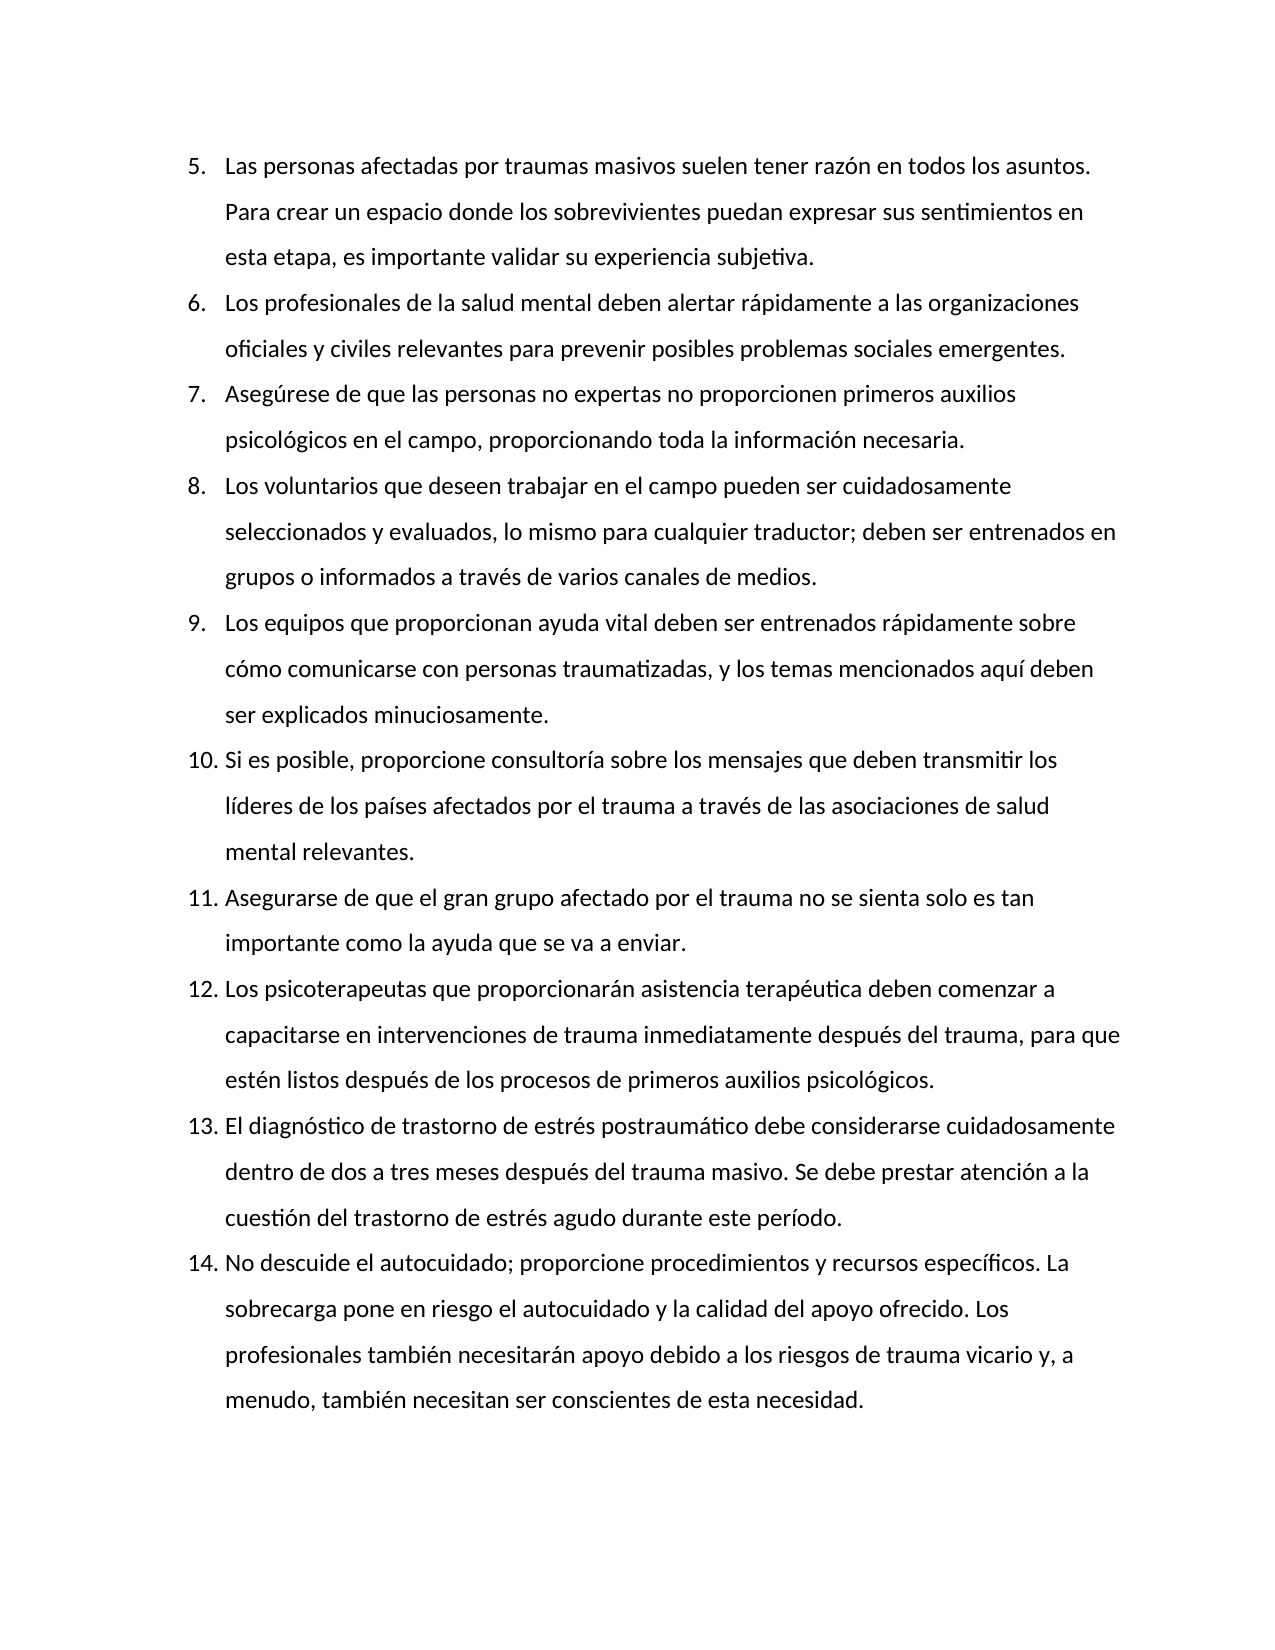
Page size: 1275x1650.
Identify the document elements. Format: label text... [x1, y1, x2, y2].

list Los equipos que proporcionan ayuda vital deben ser entrenados rápidamente sobre cómo comunicarse con personas traumatizadas, y los temas mencionados aquí deben ser explicados minuciosamente. [187, 607, 1125, 729]
list Los voluntarios que deseen trabajar en el campo pueden ser cuidadosamente seleccionados y evaluados, lo mismo para cualquier traductor; deben ser entrenados en grupos o informados a través de varios canales de medios. [187, 470, 1125, 592]
list Si es posible, proporcione consultoría sobre los mensajes que deben transmitir los líderes de los países afectados por el trauma a través de las asociaciones de salud mental relevantes. [187, 744, 1125, 866]
list No descuide el autocuidado; proporcione procedimientos y recursos específicos. La sobrecarga pone en riesgo el autocuidado y la calidad del apoyo ofrecido. Los profesionales también necesitarán apoyo debido a los riesgos de trauma vicario y, a menudo, también necesitan ser conscientes de esta necesidad. [187, 1247, 1125, 1415]
list El diagnóstico de trastorno de estrés postraumático debe considerarse cuidadosamente dentro de dos a tres meses después del trauma masivo. Se debe prestar atención a la cuestión del trastorno de estrés agudo durante este período. [187, 1110, 1125, 1232]
list Los profesionales de la salud mental deben alertar rápidamente a las organizaciones oficiales y civiles relevantes para prevenir posibles problemas sociales emergentes. [187, 287, 1125, 363]
list Asegúrese de que las personas no expertas no proporcionen primeros auxilios psicológicos en el campo, proporcionando toda la información necesaria. [187, 379, 1125, 455]
list Las personas afectadas por traumas masivos suelen tener razón en todos los asuntos. Para crear un espacio donde los sobrevivientes puedan expresar sus sentimientos en esta etapa, es importante validar su experiencia subjetiva. [187, 150, 1125, 272]
list Asegurarse de que el gran grupo afectado por el trauma no se sienta solo es tan importante como la ayuda que se va a enviar. [187, 882, 1125, 958]
list Los psicoterapeutas que proporcionarán asistencia terapéutica deben comenzar a capacitarse en intervenciones de trauma inmediatamente después del trauma, para que estén listos después de los procesos de primeros auxilios psicológicos. [187, 973, 1125, 1095]
